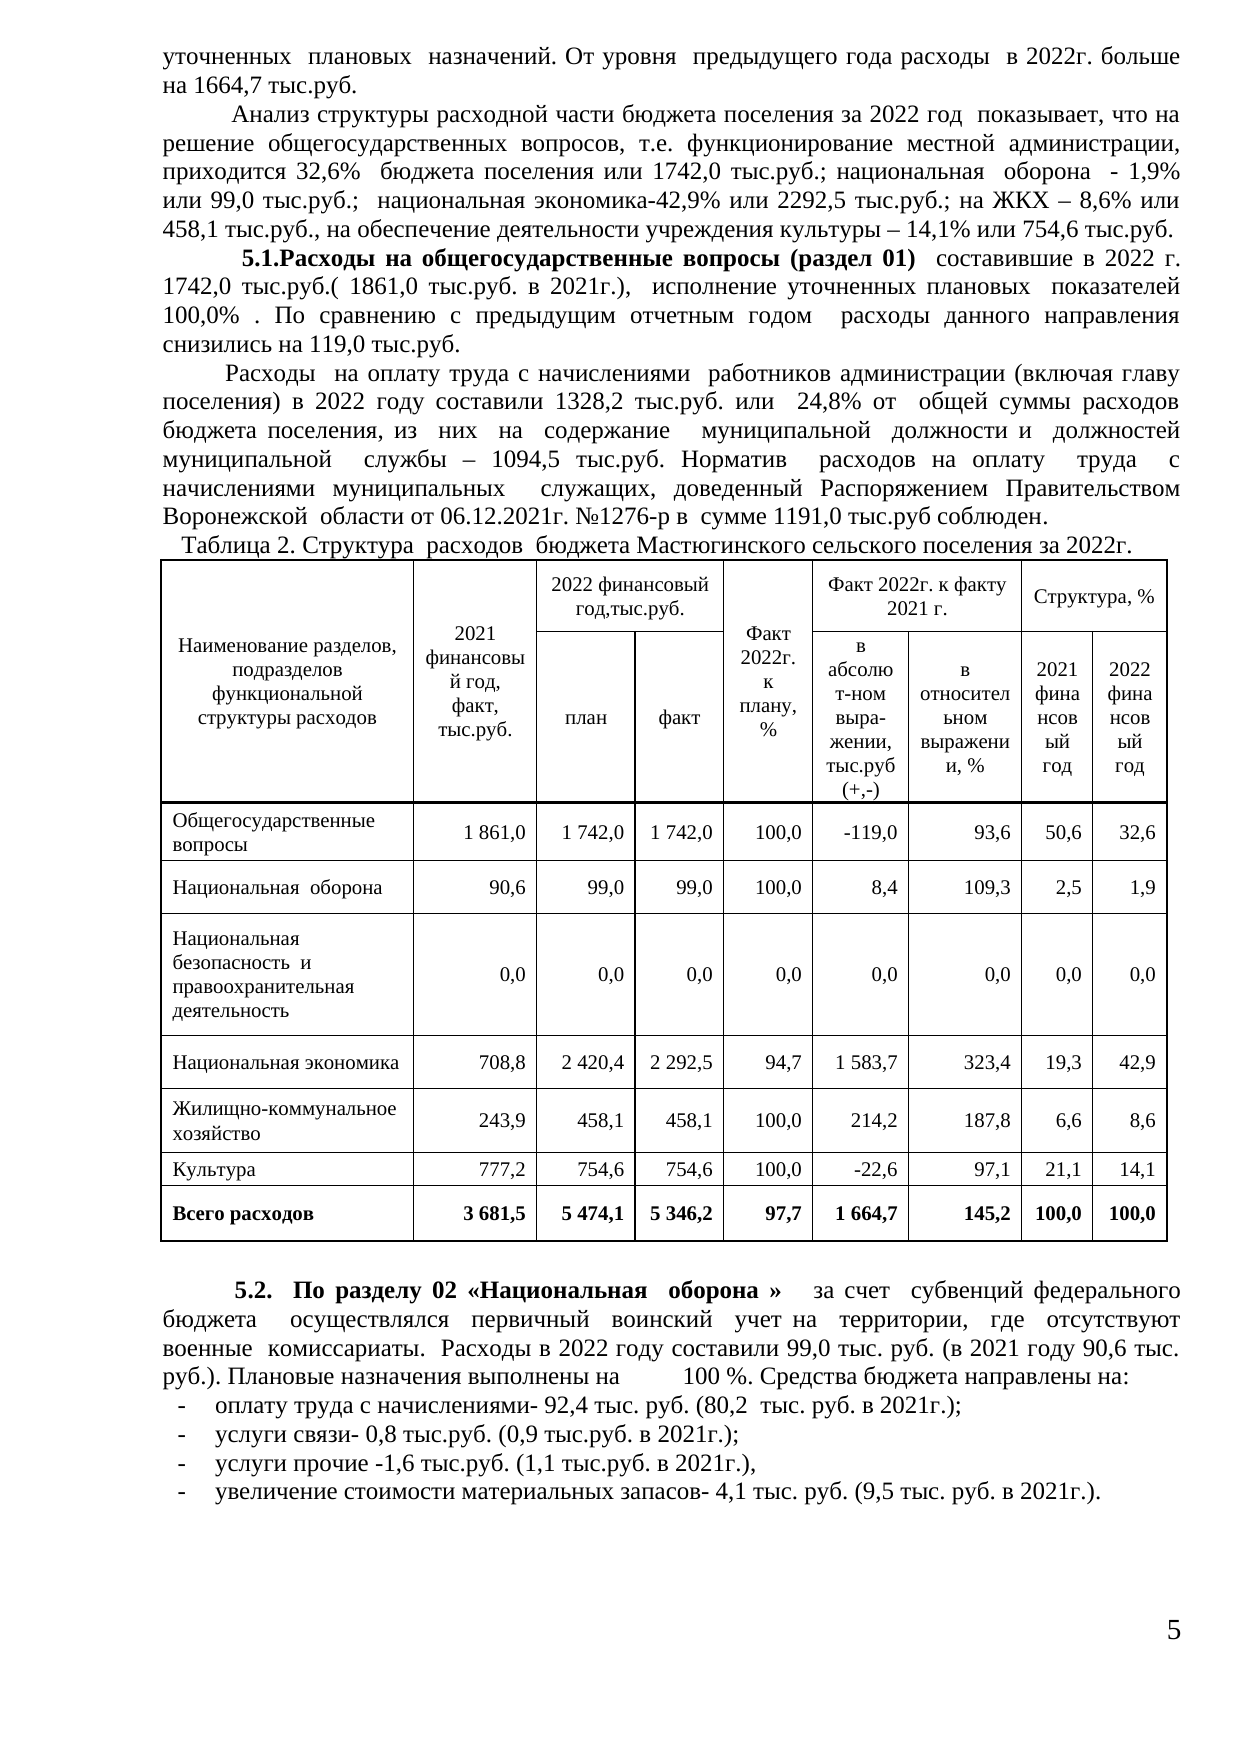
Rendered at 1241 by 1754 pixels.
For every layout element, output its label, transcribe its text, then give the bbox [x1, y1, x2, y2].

table_cell Всего расходов [162, 1186, 413, 1239]
table_cell 8,4 [813, 861, 908, 913]
table_cell 8,6 [1093, 1089, 1166, 1152]
table_cell 100,0 [724, 804, 812, 860]
table_cell 3 681,5 [414, 1186, 536, 1239]
table_cell 97,7 [724, 1186, 812, 1239]
table_cell 1 583,7 [813, 1036, 908, 1088]
table_cell 50,6 [1022, 804, 1092, 860]
table_header 2021 финансовый год, факт, тыс.руб. [414, 561, 536, 801]
text 5.1.Расходы на общегосударственные вопросы (раздел 01) составившие в 2022 г. 1742,0 тыс.руб.( 1861,0 тыс.руб. в 2021г.), исполнение уточненных плановых показателей 100,0% . По сравнению с предыдущим отчетным годом расходы данного направления снизились на 119,0 тыс.руб. [162, 243, 1181, 358]
table_cell 93,6 [909, 804, 1021, 860]
table_cell Культура [162, 1153, 413, 1185]
table_cell 145,2 [909, 1186, 1021, 1239]
list услуги связи- 0,8 тыс.руб. (0,9 тыс.руб. в 2021г.); [177, 1419, 1181, 1448]
table_cell 5 346,2 [636, 1186, 723, 1239]
list увеличение стоимости материальных запасов- 4,1 тыс. руб. (9,5 тыс. руб. в 2021г.). [177, 1476, 1181, 1505]
table_header Наименование разделов, подразделов функциональной структуры расходов [162, 561, 413, 801]
table_cell 99,0 [636, 861, 723, 913]
table_cell 458,1 [537, 1089, 634, 1152]
table_cell -119,0 [813, 804, 908, 860]
text Таблица 2. Структура расходов бюджета Мастюгинского сельского поселения за 2022г. [162, 530, 1181, 559]
table_cell 0,0 [1022, 914, 1092, 1035]
table_cell 14,1 [1093, 1153, 1166, 1185]
table_cell 0,0 [1093, 914, 1166, 1035]
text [162, 41, 1181, 99]
table_cell 1 861,0 [414, 804, 536, 860]
table_cell 1 664,7 [813, 1186, 908, 1239]
table_cell 5 474,1 [537, 1186, 634, 1239]
table_cell план [537, 632, 634, 801]
table_cell 708,8 [414, 1036, 536, 1088]
text 5.2. По разделу 02 «Национальная оборона » за счет субвенций федерального бюджета осуществлялся первичный воинский учет на территории, где отсутствуют военные комиссариаты. Расходы в 2022 году составили 99,0 тыс. руб. (в 2021 году 90,6 тыс. руб.). Плановые назначения выполнены на 100 %. Средства бюджета направлены на: [162, 1275, 1181, 1390]
table_header Структура, % [1022, 561, 1166, 631]
table_cell 2022 финансовый год [1093, 632, 1166, 801]
table_cell 90,6 [414, 861, 536, 913]
table_cell 97,1 [909, 1153, 1021, 1185]
table_cell Национальная оборона [162, 861, 413, 913]
table_cell 754,6 [636, 1153, 723, 1185]
table_cell 0,0 [724, 914, 812, 1035]
text Анализ структуры расходной части бюджета поселения за 2022 год показывает, что на решение общегосударственных вопросов, т.е. функционирование местной администрации, приходится 32,6% бюджета поселения или 1742,0 тыс.руб.; национальная оборона - 1,9% или 99,0 тыс.руб.; национальная экономика-42,9% или 2292,5 тыс.руб.; на ЖКХ – 8,6% или 458,1 тыс.руб., на обеспечение деятельности учреждения культуры – 14,1% или 754,6 тыс.руб. [162, 99, 1181, 243]
table_cell 21,1 [1022, 1153, 1092, 1185]
text Расходы на оплату труда с начислениями работников администрации (включая главу поселения) в 2022 году составили 1328,2 тыс.руб. или 24,8% от общей суммы расходов бюджета поселения, из них на содержание муниципальной должности и должностей муниципальной службы – 1094,5 тыс.руб. Норматив расходов на оплату труда с начислениями муниципальных служащих, доведенный Распоряжением Правительством Воронежской области от 06.12.2021г. №1276-р в сумме 1191,0 тыс.руб соблюден. [162, 358, 1181, 530]
table_cell 32,6 [1093, 804, 1166, 860]
table_cell 777,2 [414, 1153, 536, 1185]
table_cell 100,0 [724, 1153, 812, 1185]
table_cell факт [636, 632, 723, 801]
table_cell 2021 финансовый год [1022, 632, 1092, 801]
table_cell 2 292,5 [636, 1036, 723, 1088]
table_cell 99,0 [537, 861, 634, 913]
table_cell 243,9 [414, 1089, 536, 1152]
table_cell Общегосударственные вопросы [162, 804, 413, 860]
table_cell 109,3 [909, 861, 1021, 913]
table_cell 1,9 [1093, 861, 1166, 913]
table_cell 214,2 [813, 1089, 908, 1152]
table_cell 6,6 [1022, 1089, 1092, 1152]
list услуги прочие -1,6 тыс.руб. (1,1 тыс.руб. в 2021г.), [177, 1448, 1181, 1476]
table_cell 754,6 [537, 1153, 634, 1185]
table_cell 100,0 [1022, 1186, 1092, 1239]
table_cell -22,6 [813, 1153, 908, 1185]
table_cell Жилищно-коммунальное хозяйство [162, 1089, 413, 1152]
table_cell 0,0 [636, 914, 723, 1035]
table_cell в относительном выражении, % [909, 632, 1021, 801]
table_cell 458,1 [636, 1089, 723, 1152]
table_cell в абсолют-ном выра-жении, тыс.руб (+,-) [813, 632, 908, 801]
table_cell 0,0 [537, 914, 634, 1035]
table_cell 2 420,4 [537, 1036, 634, 1088]
table_cell 2,5 [1022, 861, 1092, 913]
table_cell 0,0 [414, 914, 536, 1035]
list оплату труда с начислениями- 92,4 тыс. руб. (80,2 тыс. руб. в 2021г.); [177, 1390, 1181, 1419]
table_cell Национальная безопасность и правоохранительная деятельность [162, 914, 413, 1035]
table_header Факт 2022г. к плану,% [724, 561, 812, 801]
table_cell 19,3 [1022, 1036, 1092, 1088]
table_cell 323,4 [909, 1036, 1021, 1088]
table_cell 100,0 [724, 861, 812, 913]
table_header Факт 2022г. к факту 2021 г. [813, 561, 1021, 631]
table_header 2022 финансовый год,тыс.руб. [537, 561, 723, 631]
table_cell 0,0 [909, 914, 1021, 1035]
table_cell 100,0 [1093, 1186, 1166, 1239]
table_cell 94,7 [724, 1036, 812, 1088]
table_cell Национальная экономика [162, 1036, 413, 1088]
table_cell 1 742,0 [636, 804, 723, 860]
table_cell 187,8 [909, 1089, 1021, 1152]
table_cell 42,9 [1093, 1036, 1166, 1088]
table_cell 100,0 [724, 1089, 812, 1152]
table_cell 1 742,0 [537, 804, 634, 860]
table_cell 0,0 [813, 914, 908, 1035]
